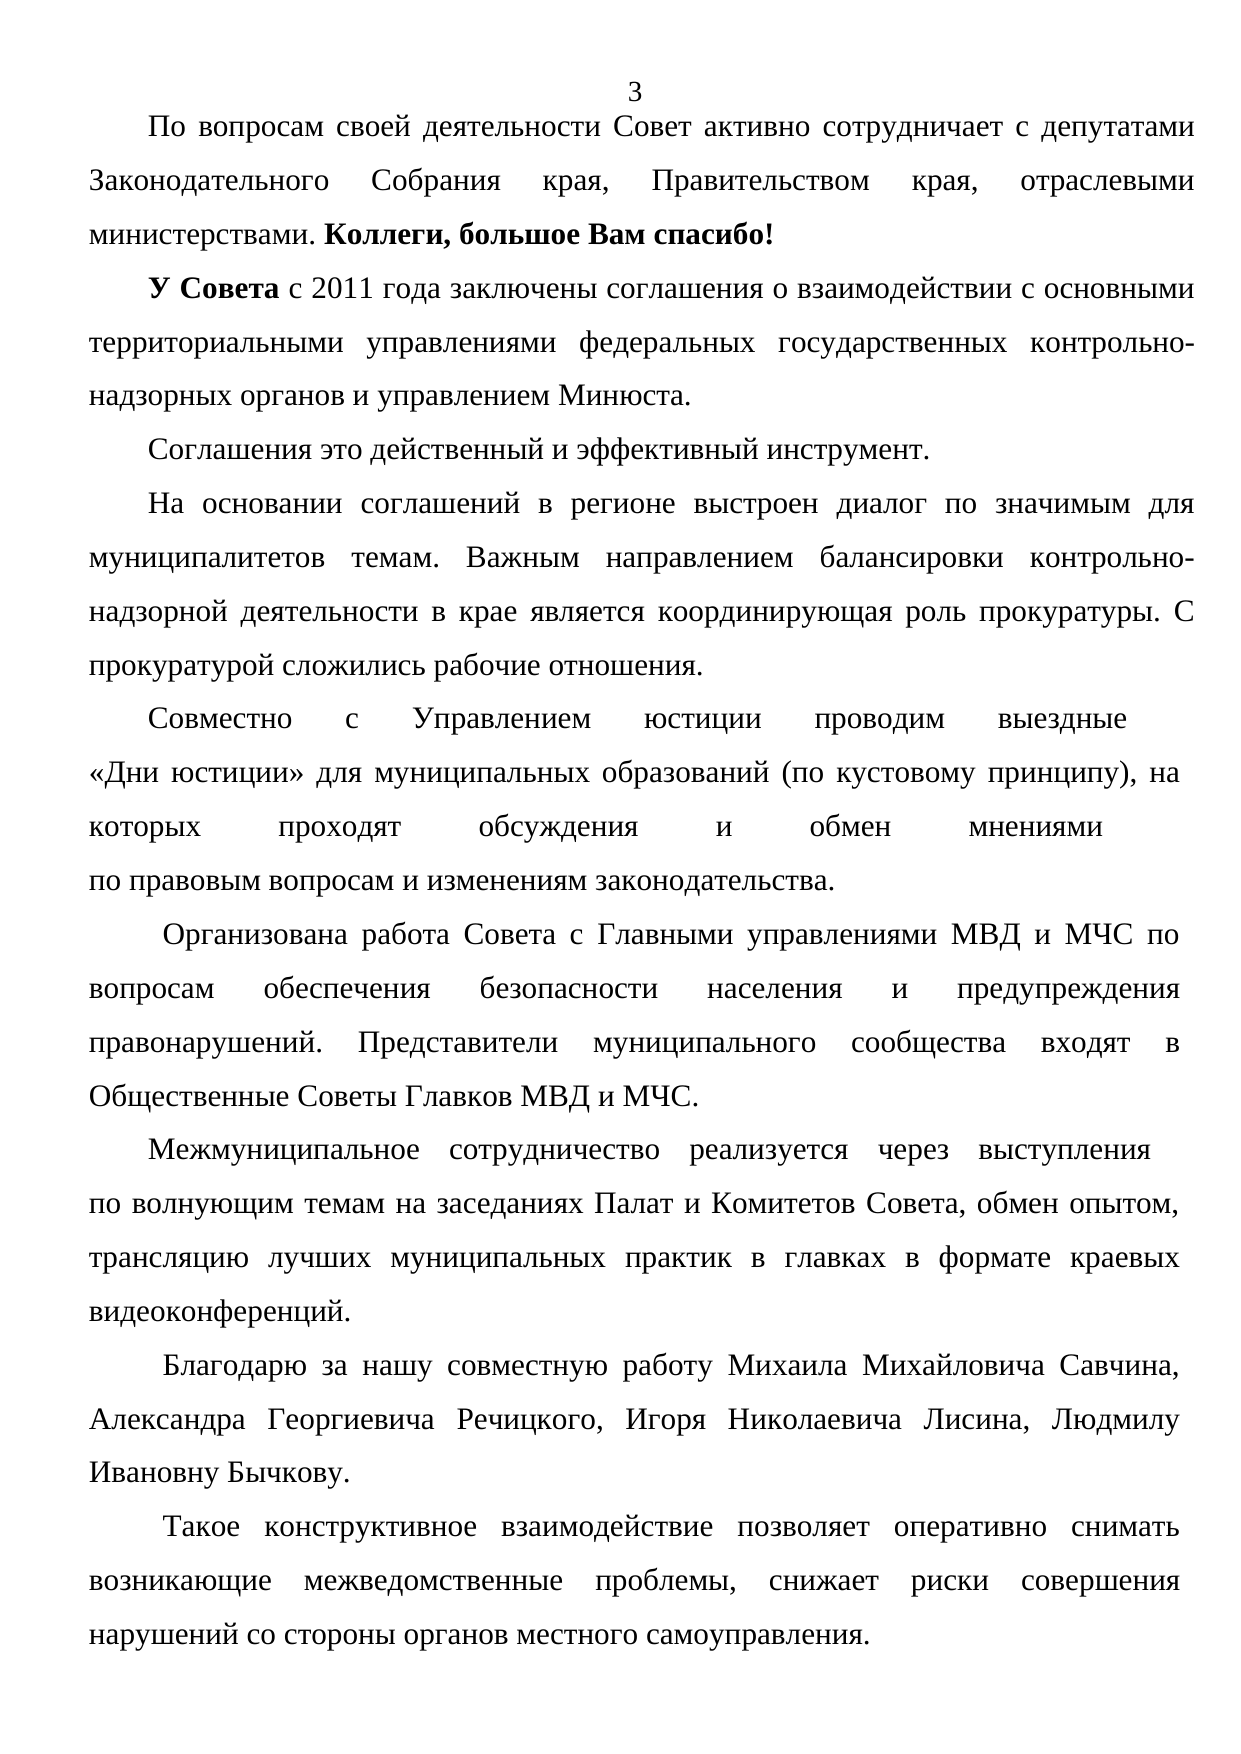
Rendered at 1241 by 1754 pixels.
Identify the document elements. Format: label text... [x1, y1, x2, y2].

text На основании соглашений в регионе выстроен диалог по значимым для муниципалитетов темам. Важным направлением балансировки контрольно-надзорной деятельности в крае является координирующая роль прокуратуры. С прокуратурой сложились рабочие отношения. [89, 484, 1196, 682]
text Такое конструктивное взаимодействие позволяет оперативно снимать возникающие межведомственные проблемы, снижает риски совершения нарушений со стороны органов местного самоуправления. [89, 1508, 1181, 1651]
text По вопросам своей деятельности Совет активно сотрудничает с депутатами Законодательного Собрания края, Правительством края, отраслевыми министерствами. Коллеги, большое Вам спасибо! [89, 107, 1196, 251]
text Организована работа Совета с Главными управлениями МВД и МЧС по вопросам обеспечения безопасности населения и предупреждения правонарушений. Представители муниципального сообщества входят в Общественные Советы Главков МВД и МЧС. [89, 915, 1181, 1113]
text Соглашения это действенный и эффективный инструмент. [89, 431, 1196, 466]
text У Совета с 2011 года заключены соглашения о взаимодействии с основными территориальными управлениями федеральных государственных контрольно-надзорных органов и управлением Минюста. [89, 269, 1196, 413]
text Межмуниципальное сотрудничество реализуется через выступления по волнующим темам на заседаниях Палат и Комитетов Совета, обмен опытом, трансляцию лучших муниципальных практик в главках в формате краевых видеоконференций. [89, 1131, 1181, 1328]
text Благодарю за нашу совместную работу Михаила Михайловича Савчина, Александра Георгиевича Речицкого, Игоря Николаевича Лисина, Людмилу Ивановну Бычкову. [89, 1346, 1181, 1490]
text Совместно с Управлением юстиции проводим выездные «Дни юстиции» для муниципальных образований (по кустовому принципу), на которых проходят обсуждения и обмен мнениями по правовым вопросам и изменениям законодательства. [89, 700, 1181, 897]
